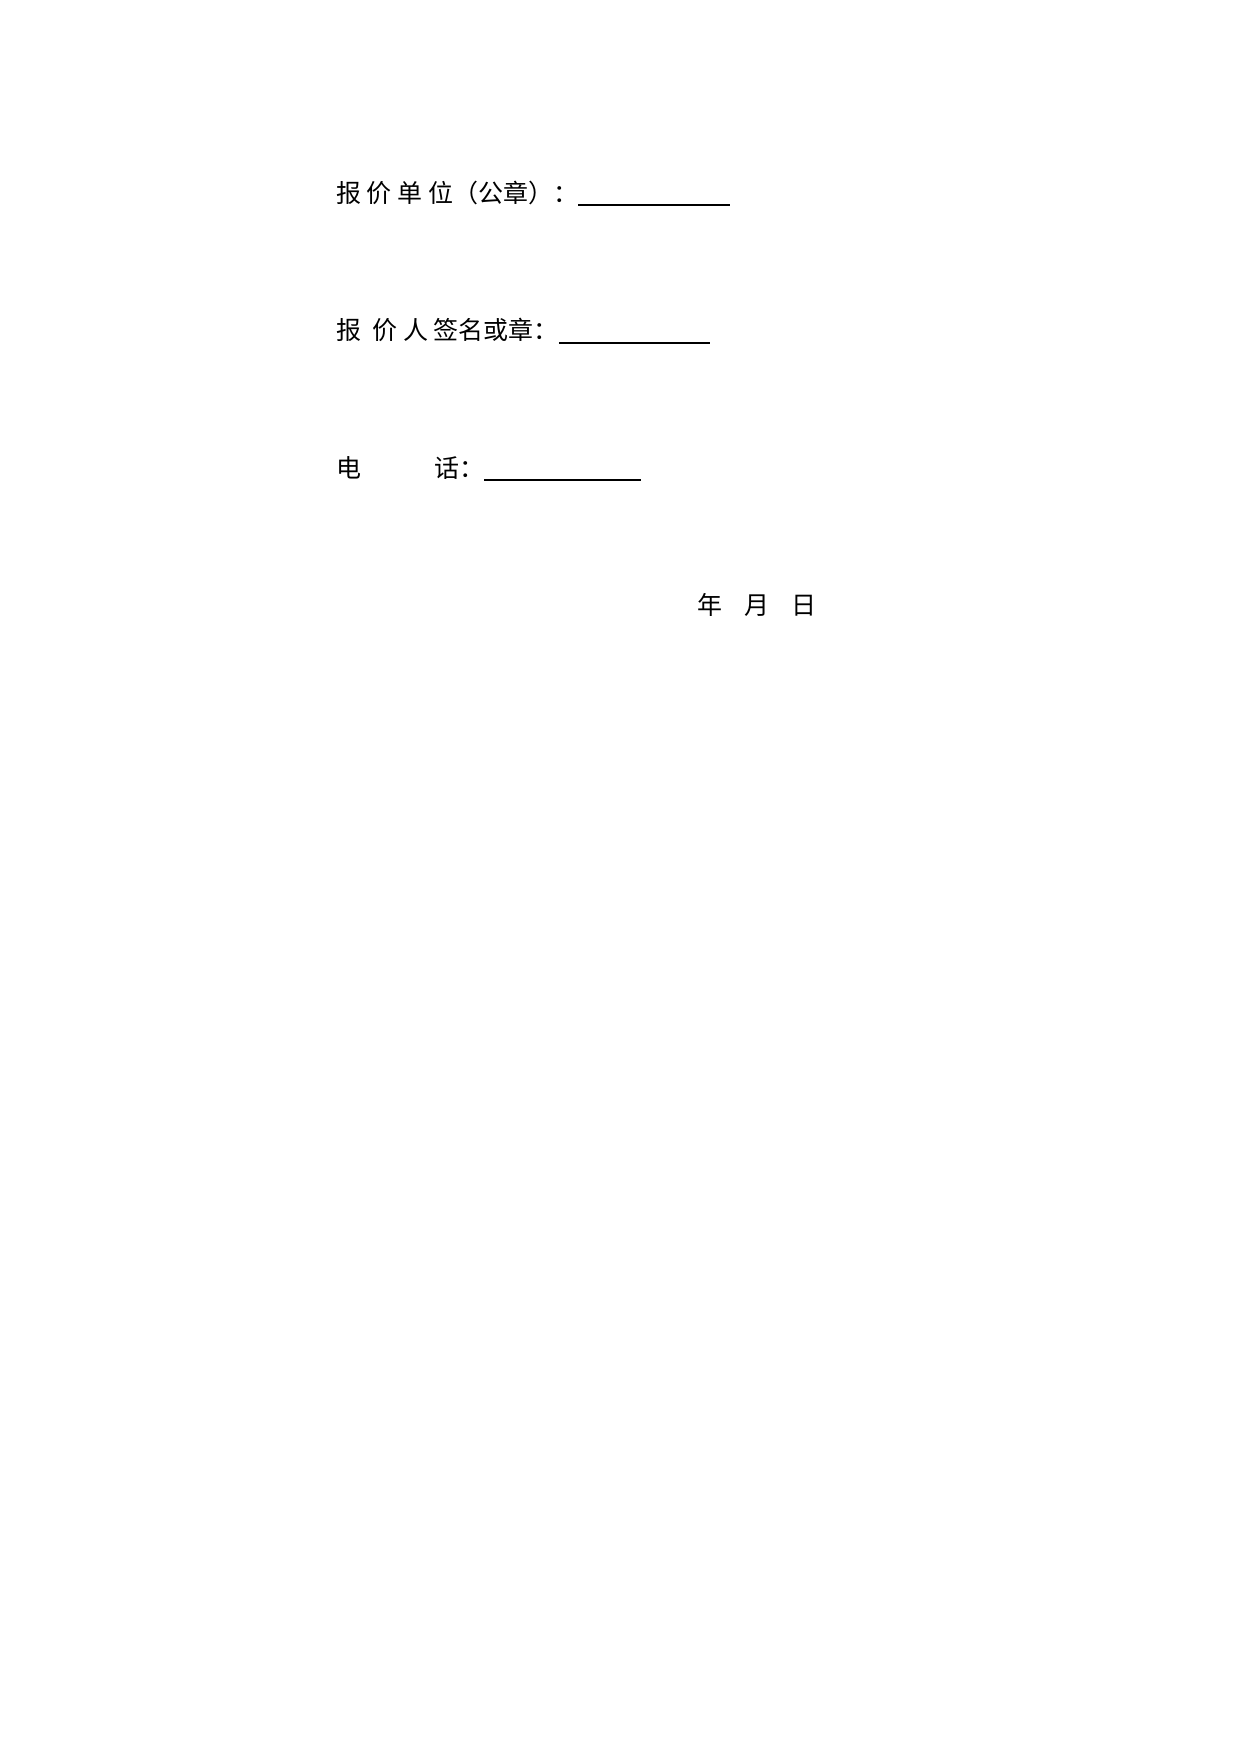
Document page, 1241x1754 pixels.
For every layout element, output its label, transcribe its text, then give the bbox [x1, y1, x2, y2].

text 报 价 人 签名或章： [148, 296, 1152, 361]
text 电 话： [148, 434, 1152, 499]
text 报 价 单 位（公章）： [148, 159, 1152, 224]
text 年 月 日 [148, 571, 1152, 636]
